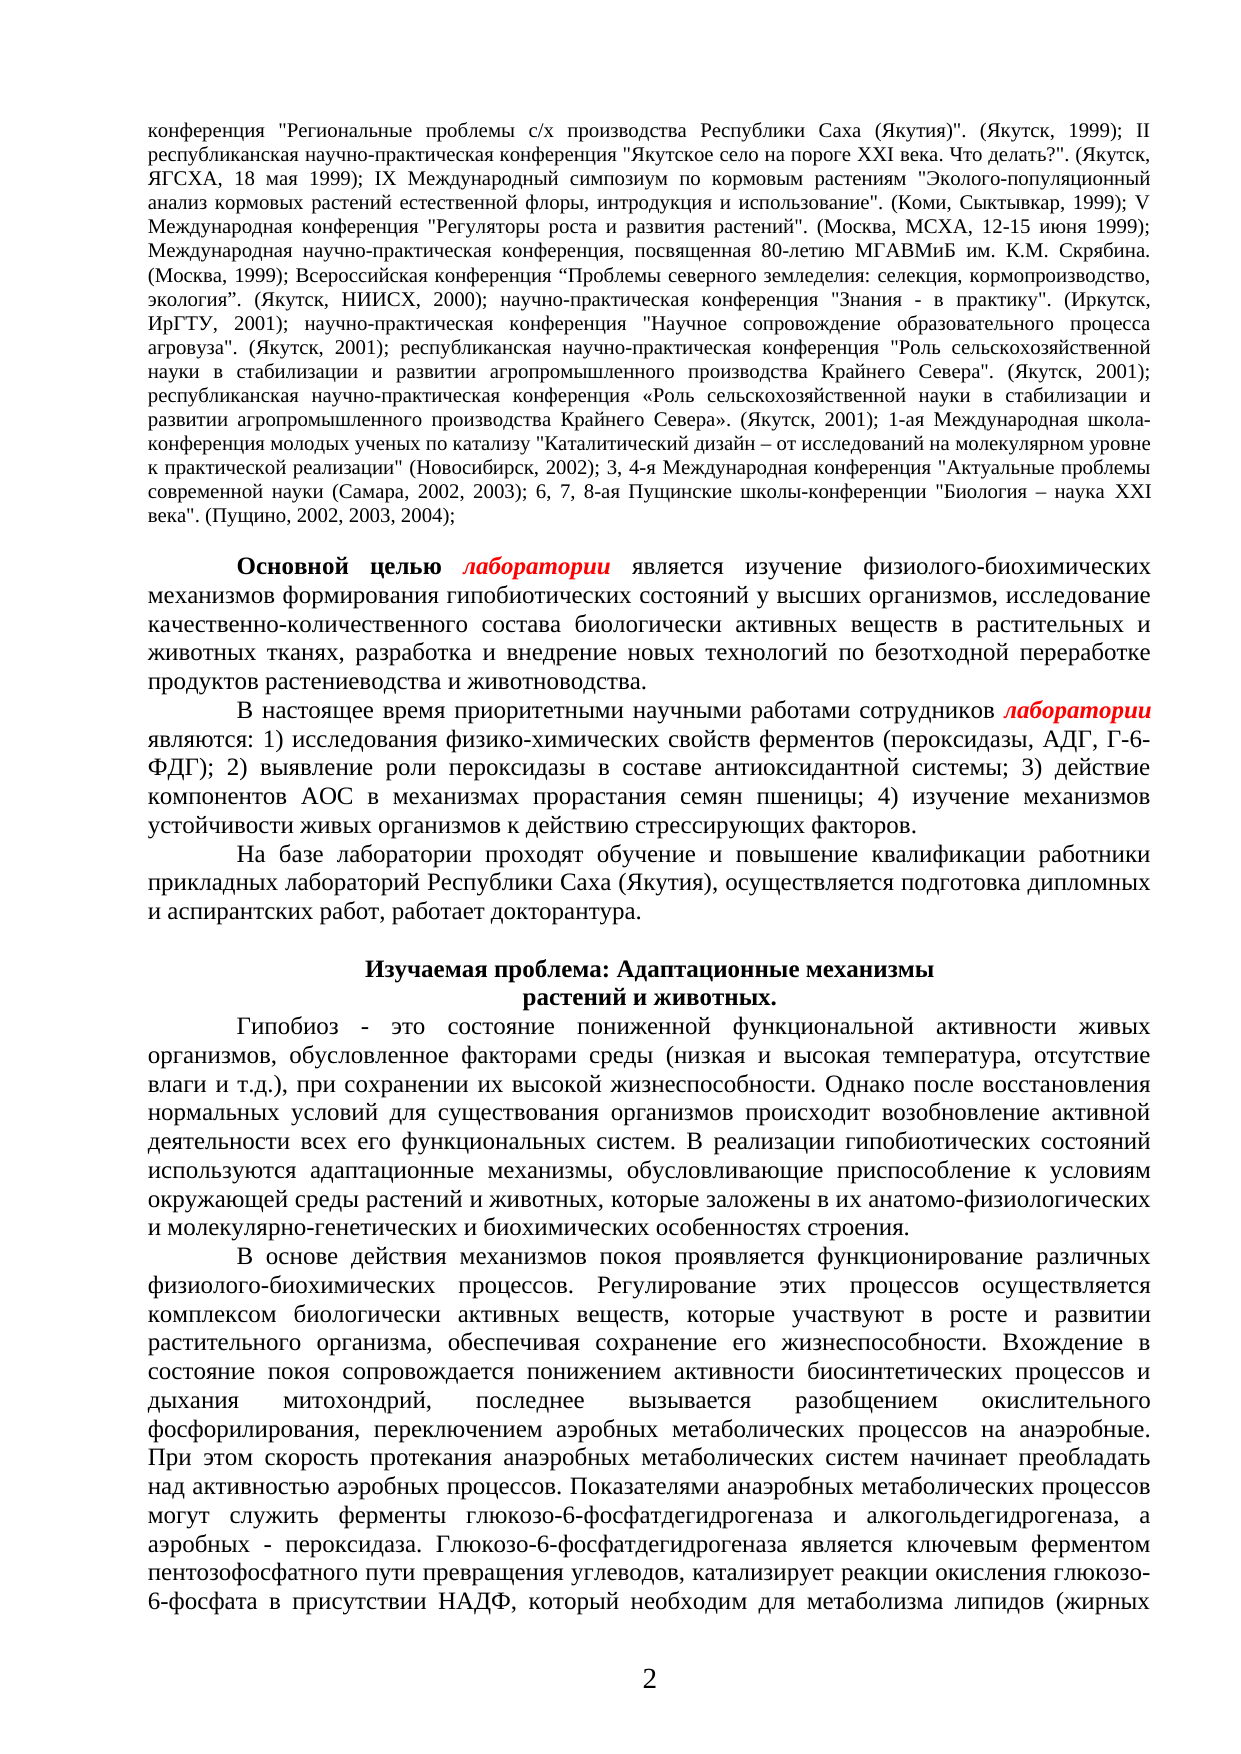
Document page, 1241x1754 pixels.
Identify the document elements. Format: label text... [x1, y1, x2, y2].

text В настоящее время приоритетными научными работами сотрудников лаборатории являются: 1) исследования физико-химических свойств ферментов (пероксидазы, АДГ, Г-6-ФДГ); 2) выявление роли пероксидазы в составе антиоксидантной системы; 3) действие компонентов АОС в механизмах прорастания семян пшеницы; 4) изучение механизмов устойчивости живых организмов к действию стрессирующих факторов. [148, 695, 1152, 839]
text На базе лаборатории проходят обучение и повышение квалификации работники прикладных лабораторий Республики Саха (Якутия), осуществляется подготовка дипломных и аспирантских работ, работает докторантура. [148, 839, 1152, 925]
text Основной целью лаборатории является изучение физиолого-биохимических механизмов формирования гипобиотических состояний у высших организмов, исследование качественно-количественного состава биологически активных веществ в растительных и животных тканях, разработка и внедрение новых технологий по безотходной переработке продуктов растениеводства и животноводства. [148, 551, 1152, 695]
text Гипобиоз - это состояние пониженной функциональной активности живых организмов, обусловленное факторами среды (низкая и высокая температура, отсутствие влаги и т.д.), при сохранении их высокой жизнеспособности. Однако после восстановления нормальных условий для существования организмов происходит возобновление активной деятельности всех его функциональных систем. В реализации гипобиотических состояний используются адаптационные механизмы, обусловливающие приспособление к условиям окружающей среды растений и животных, которые заложены в их анатомо-физиологических и молекулярно-генетических и биохимических особенностях строения. [148, 1011, 1152, 1241]
text растений и животных. [148, 982, 1152, 1011]
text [148, 118, 1152, 527]
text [148, 1241, 1152, 1615]
text Изучаемая проблема: Адаптационные механизмы [148, 954, 1152, 982]
